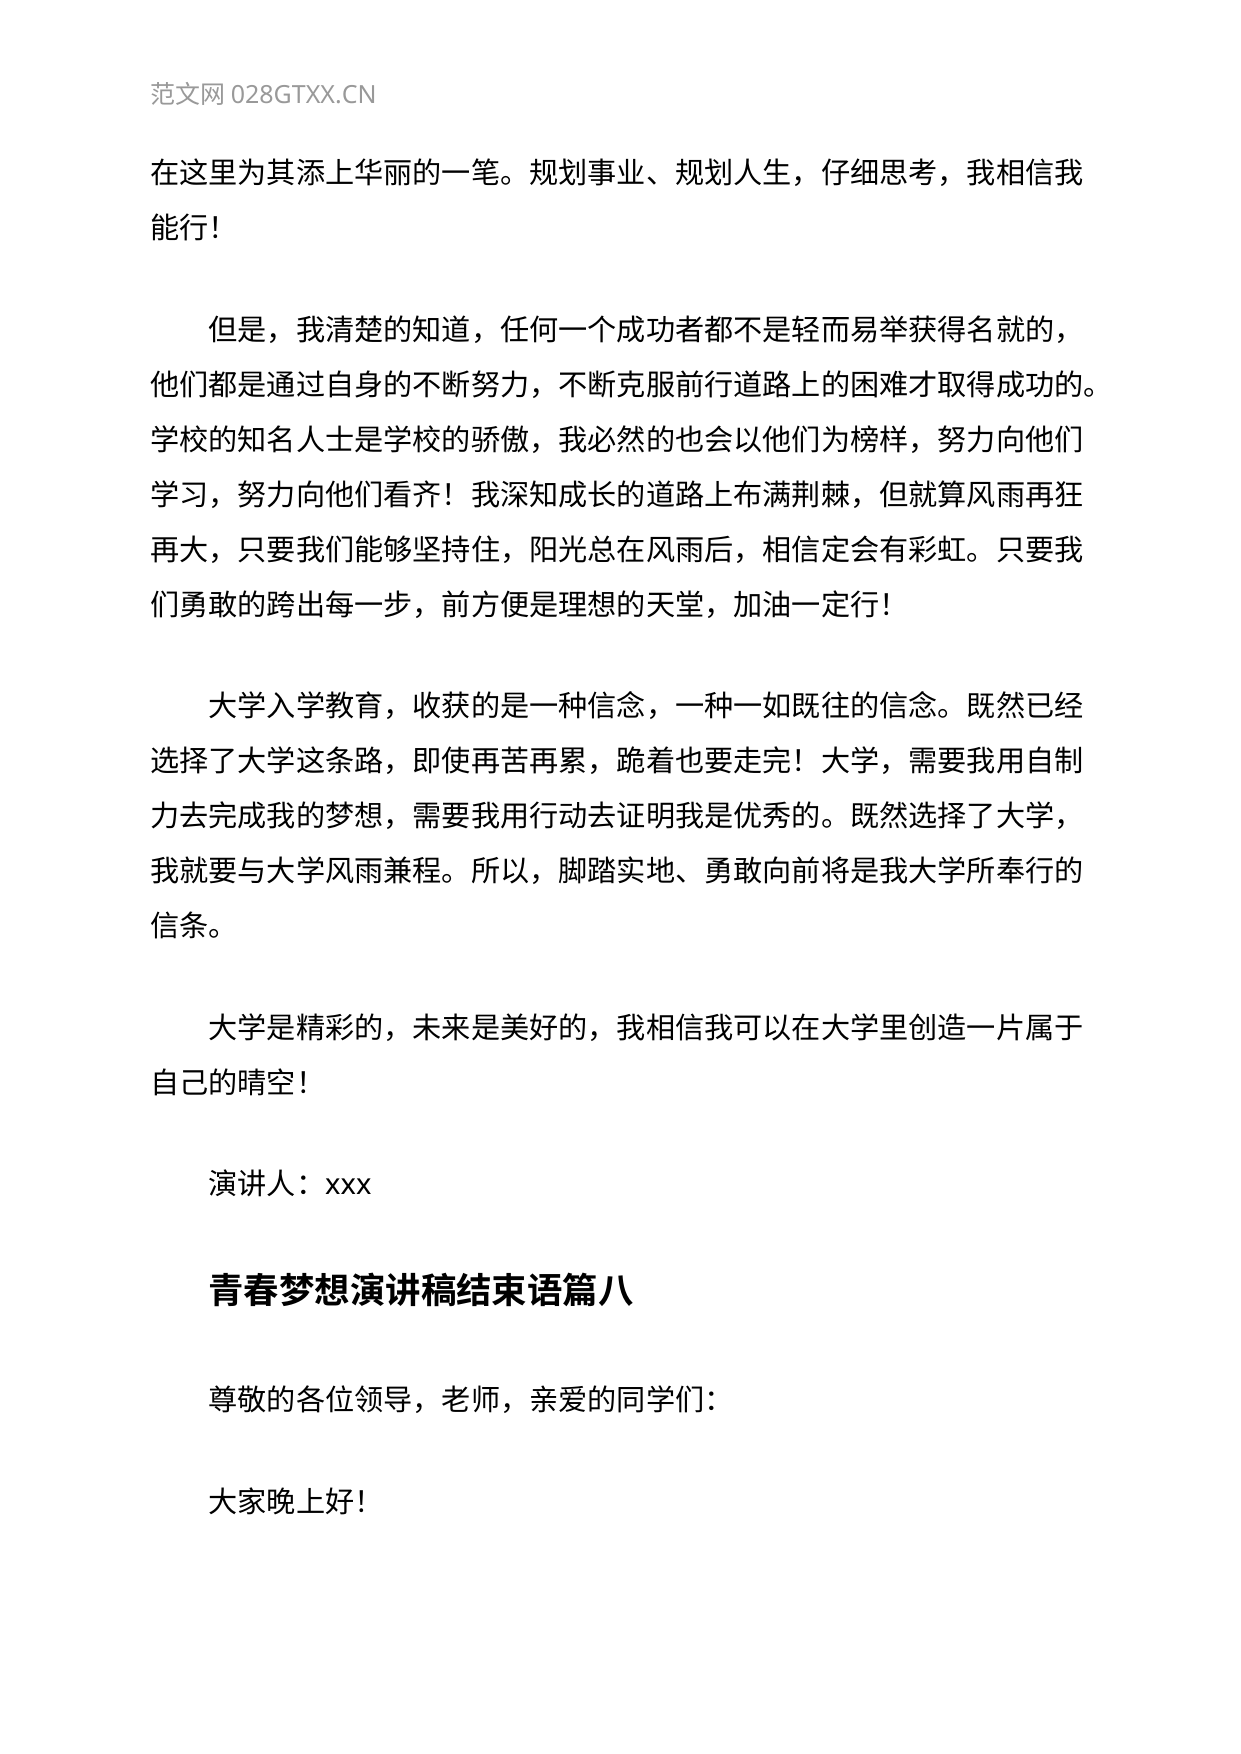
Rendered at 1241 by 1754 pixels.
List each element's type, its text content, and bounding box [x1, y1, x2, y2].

text 青春梦想演讲稿结束语篇八 [150, 1263, 1090, 1314]
text 大家晚上好！ [150, 1478, 1090, 1520]
text 演讲人：xxx [150, 1161, 1090, 1203]
text 但是，我清楚的知道，任何一个成功者都不是轻而易举获得名就的，他们都是通过自身的不断努力，不断克服前行道路上的困难才取得成功的。学校的知名人士是学校的骄傲，我必然的也会以他们为榜样，努力向他们学习，努力向他们看齐！我深知成长的道路上布满荆棘，但就算风雨再狂再大，只要我们能够坚持住，阳光总在风雨后，相信定会有彩虹。只要我们勇敢的跨出每一步，前方便是理想的天堂，加油一定行！ [150, 307, 1090, 623]
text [150, 150, 1090, 247]
text 大学是精彩的，未来是美好的，我相信我可以在大学里创造一片属于自己的晴空！ [150, 1004, 1090, 1101]
text 尊敬的各位领导，老师，亲爱的同学们： [150, 1376, 1090, 1419]
text 大学入学教育，收获的是一种信念，一种一如既往的信念。既然已经选择了大学这条路，即使再苦再累，跪着也要走完！大学，需要我用自制力去完成我的梦想，需要我用行动去证明我是优秀的。既然选择了大学，我就要与大学风雨兼程。所以，脚踏实地、勇敢向前将是我大学所奉行的信条。 [150, 683, 1090, 945]
